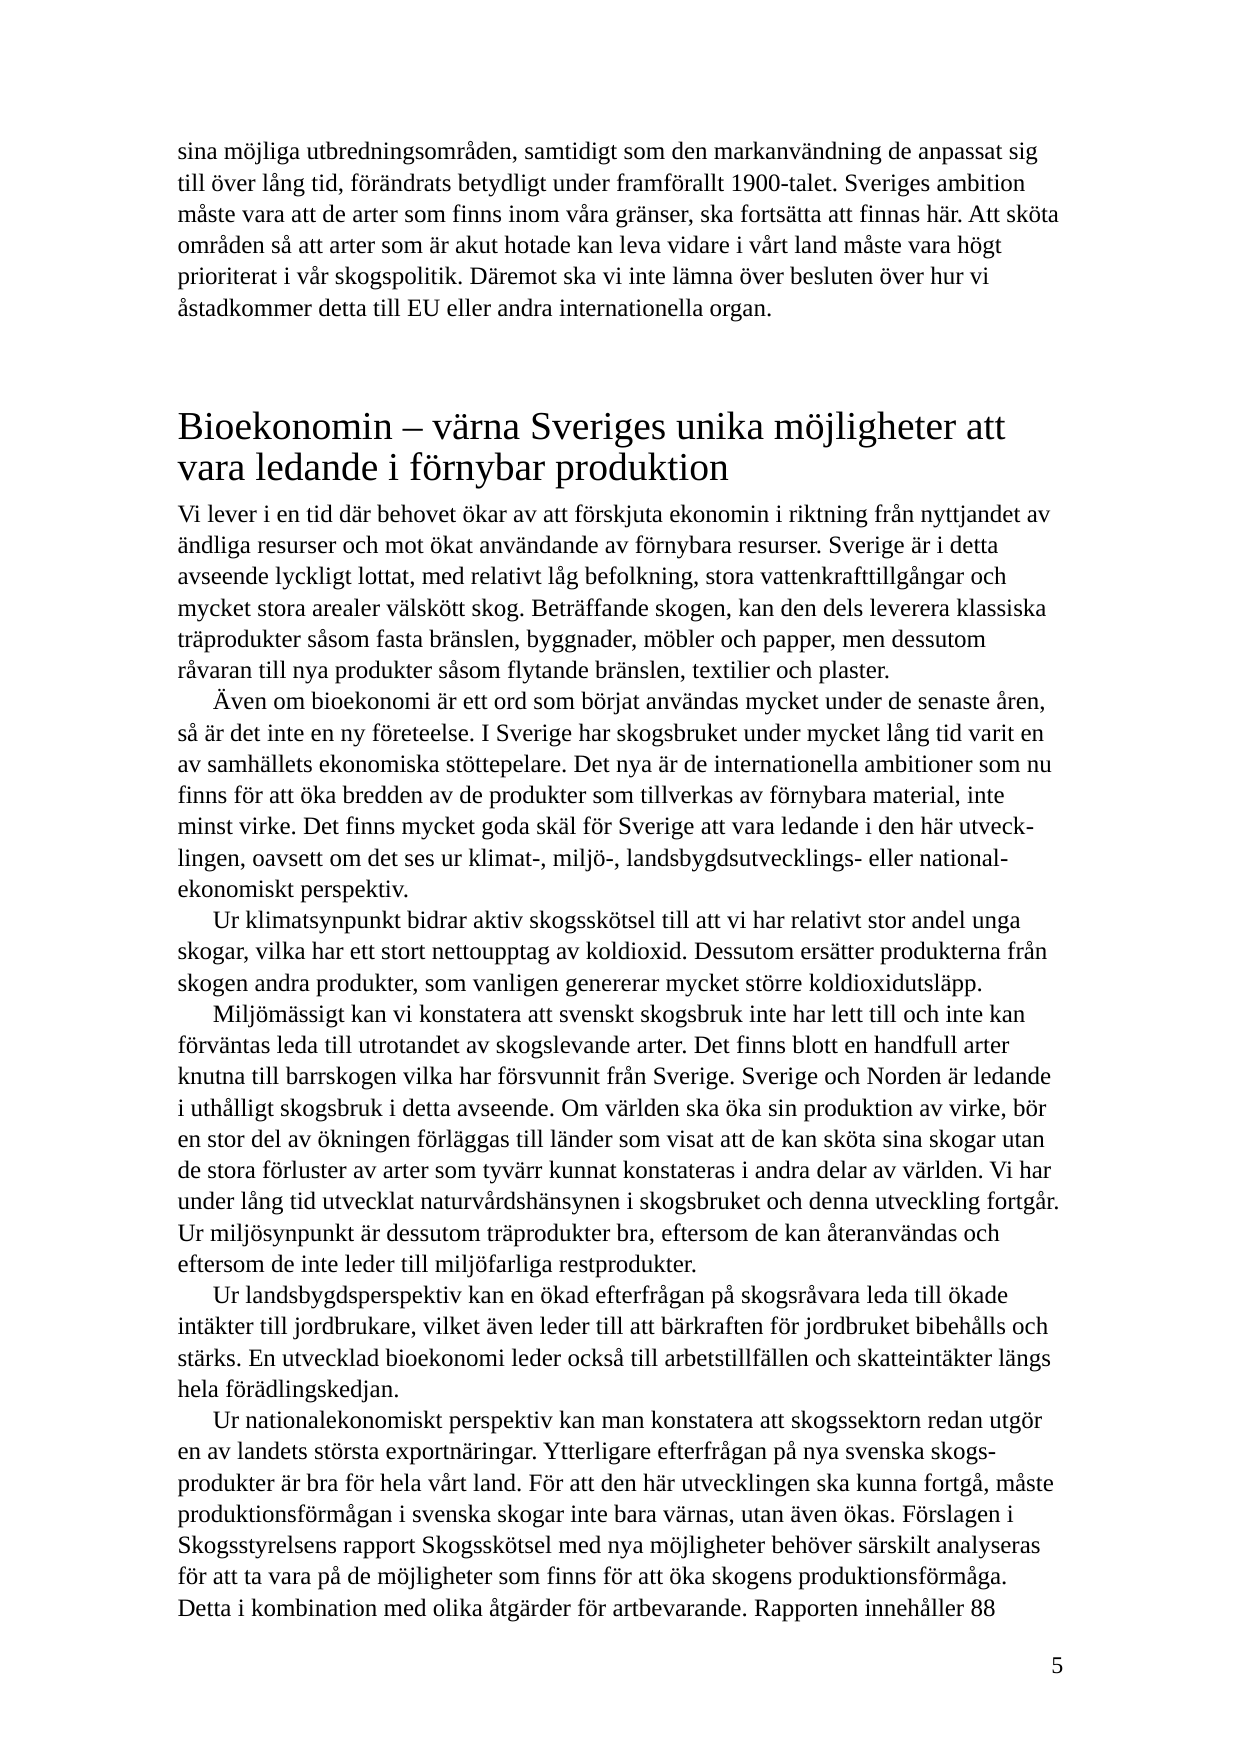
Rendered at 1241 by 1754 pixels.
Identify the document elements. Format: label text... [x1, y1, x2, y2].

text Även om bioekonomi är ett ord som börjat användas mycket under de senaste åren, så är det inte en ny företeelse. I Sverige har skogsbruket under mycket lång tid varit en av samhällets ekonomiska stöttepelare. Det nya är de internationella ambitioner som nu finns för att öka bredden av de produkter som tillverkas av förnybara material, inte minst virke. Det finns mycket goda skäl för Sverige att vara ledande i den här utvecklingen, oavsett om det ses ur klimat-, miljö-, landsbygdsutvecklings- eller nationalekonomiskt perspektiv. [177, 684, 1063, 903]
text Vi lever i en tid där behovet ökar av att förskjuta ekonomin i riktning från nyttjandet av ändliga resurser och mot ökat användande av förnybara resurser. Sverige är i detta avseende lyckligt lottat, med relativt låg befolkning, stora vattenkrafttillgångar och mycket stora arealer välskött skog. Beträffande skogen, kan den dels leverera klassiska träprodukter såsom fasta bränslen, byggnader, möbler och papper, men dessutom råvaran till nya produkter såsom flytande bränslen, textilier och plaster. [177, 496, 1063, 684]
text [177, 134, 1063, 321]
text Ur landsbygdsperspektiv kan en ökad efterfrågan på skogsråvara leda till ökade intäkter till jordbrukare, vilket även leder till att bärkraften för jordbruket bibehålls och stärks. En utvecklad bioekonomi leder också till arbetstillfällen och skatteintäkter längs hela förädlingskedjan. [177, 1278, 1063, 1403]
subtitle Bioekonomin – värna Sveriges unika möjligheter att vara ledande i förnybar produktion [177, 407, 1063, 488]
text Ur klimatsynpunkt bidrar aktiv skogsskötsel till att vi har relativt stor andel unga skogar, vilka har ett stort nettoupptag av koldioxid. Dessutom ersätter produkterna från skogen andra produkter, som vanligen genererar mycket större koldioxidutsläpp. [177, 903, 1063, 996]
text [177, 1403, 1063, 1621]
text Miljömässigt kan vi konstatera att svenskt skogsbruk inte har lett till och inte kan förväntas leda till utrotandet av skogslevande arter. Det finns blott en handfull arter knutna till barrskogen vilka har försvunnit från Sverige. Sverige och Norden är ledande i uthålligt skogsbruk i detta avseende. Om världen ska öka sin produktion av virke, bör en stor del av ökningen förläggas till länder som visat att de kan sköta sina skogar utan de stora förluster av arter som tyvärr kunnat konstateras i andra delar av världen. Vi har under lång tid utvecklat naturvårdshänsynen i skogsbruket och denna utveckling fortgår. Ur miljösynpunkt är dessutom träprodukter bra, eftersom de kan återanvändas och eftersom de inte leder till miljöfarliga restprodukter. [177, 996, 1063, 1278]
